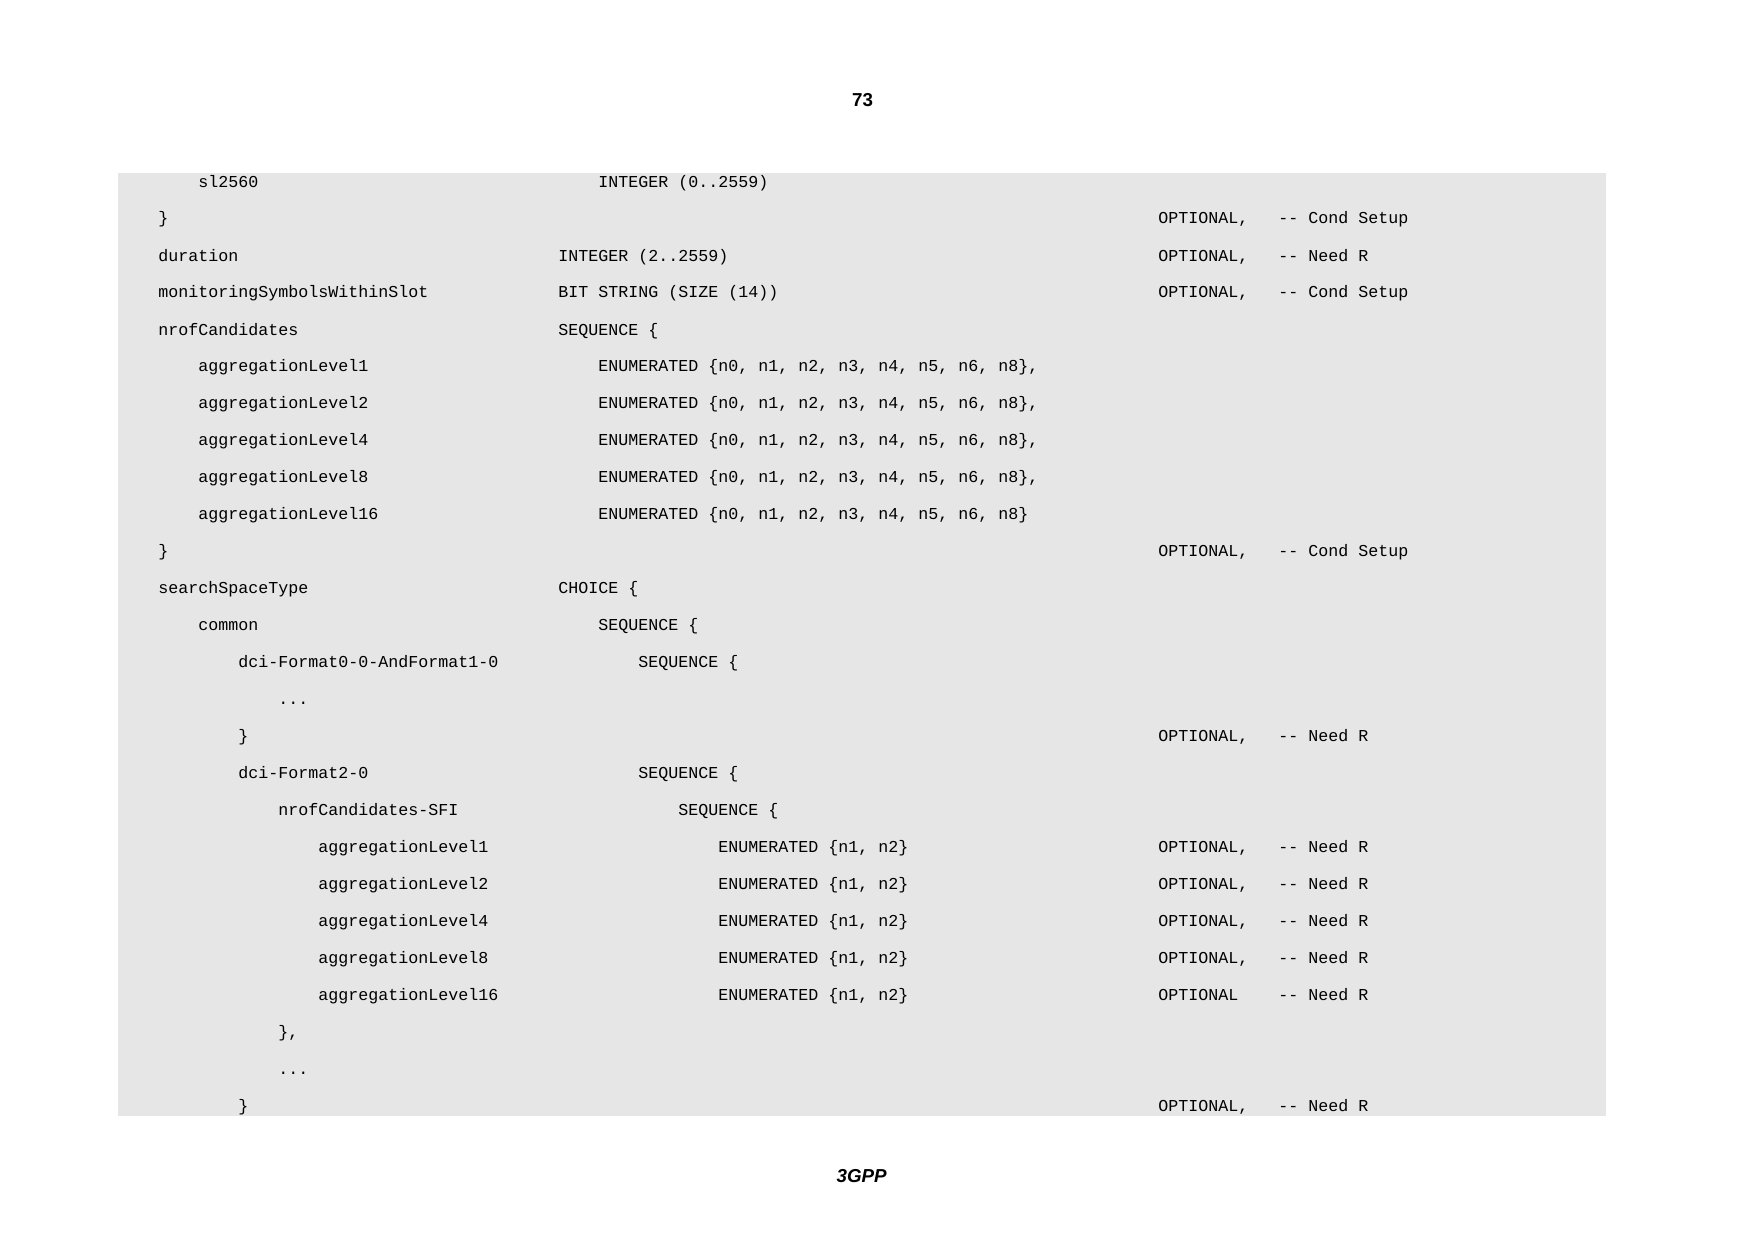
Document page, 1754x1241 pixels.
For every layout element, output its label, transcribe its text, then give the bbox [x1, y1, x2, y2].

text aggregationLevel4 ENUMERATED {n0, n1, n2, n3, n4, n5, n6, n8}, [118, 432, 1606, 451]
text dci-Format2-0 SEQUENCE { [118, 765, 1606, 784]
text nrofCandidates-SFI SEQUENCE { [118, 802, 1606, 821]
text aggregationLevel4 ENUMERATED {n1, n2} OPTIONAL, -- Need R [118, 913, 1606, 932]
text aggregationLevel2 ENUMERATED {n0, n1, n2, n3, n4, n5, n6, n8}, [118, 395, 1606, 414]
text monitoringSymbolsWithinSlot BIT STRING (SIZE (14)) OPTIONAL, -- Cond Setup [118, 284, 1606, 303]
text sl2560 INTEGER (0..2559) [118, 173, 1606, 192]
text }, [118, 1024, 1606, 1042]
text aggregationLevel8 ENUMERATED {n1, n2} OPTIONAL, -- Need R [118, 950, 1606, 968]
text } OPTIONAL, -- Need R [118, 728, 1606, 747]
text duration INTEGER (2..2559) OPTIONAL, -- Need R [118, 247, 1606, 266]
text } OPTIONAL, -- Cond Setup [118, 210, 1606, 229]
text common SEQUENCE { [118, 617, 1606, 636]
text aggregationLevel1 ENUMERATED {n0, n1, n2, n3, n4, n5, n6, n8}, [118, 358, 1606, 377]
text nrofCandidates SEQUENCE { [118, 321, 1606, 340]
text aggregationLevel8 ENUMERATED {n0, n1, n2, n3, n4, n5, n6, n8}, [118, 469, 1606, 488]
text aggregationLevel16 ENUMERATED {n1, n2} OPTIONAL -- Need R [118, 987, 1606, 1006]
text } OPTIONAL, -- Cond Setup [118, 543, 1606, 562]
text ... [118, 1061, 1606, 1079]
text aggregationLevel1 ENUMERATED {n1, n2} OPTIONAL, -- Need R [118, 839, 1606, 858]
text aggregationLevel2 ENUMERATED {n1, n2} OPTIONAL, -- Need R [118, 876, 1606, 894]
text dci-Format0-0-AndFormat1-0 SEQUENCE { [118, 654, 1606, 673]
text ... [118, 691, 1606, 710]
text aggregationLevel16 ENUMERATED {n0, n1, n2, n3, n4, n5, n6, n8} [118, 506, 1606, 525]
text searchSpaceType CHOICE { [118, 580, 1606, 599]
text } OPTIONAL, -- Need R [118, 1098, 1606, 1116]
